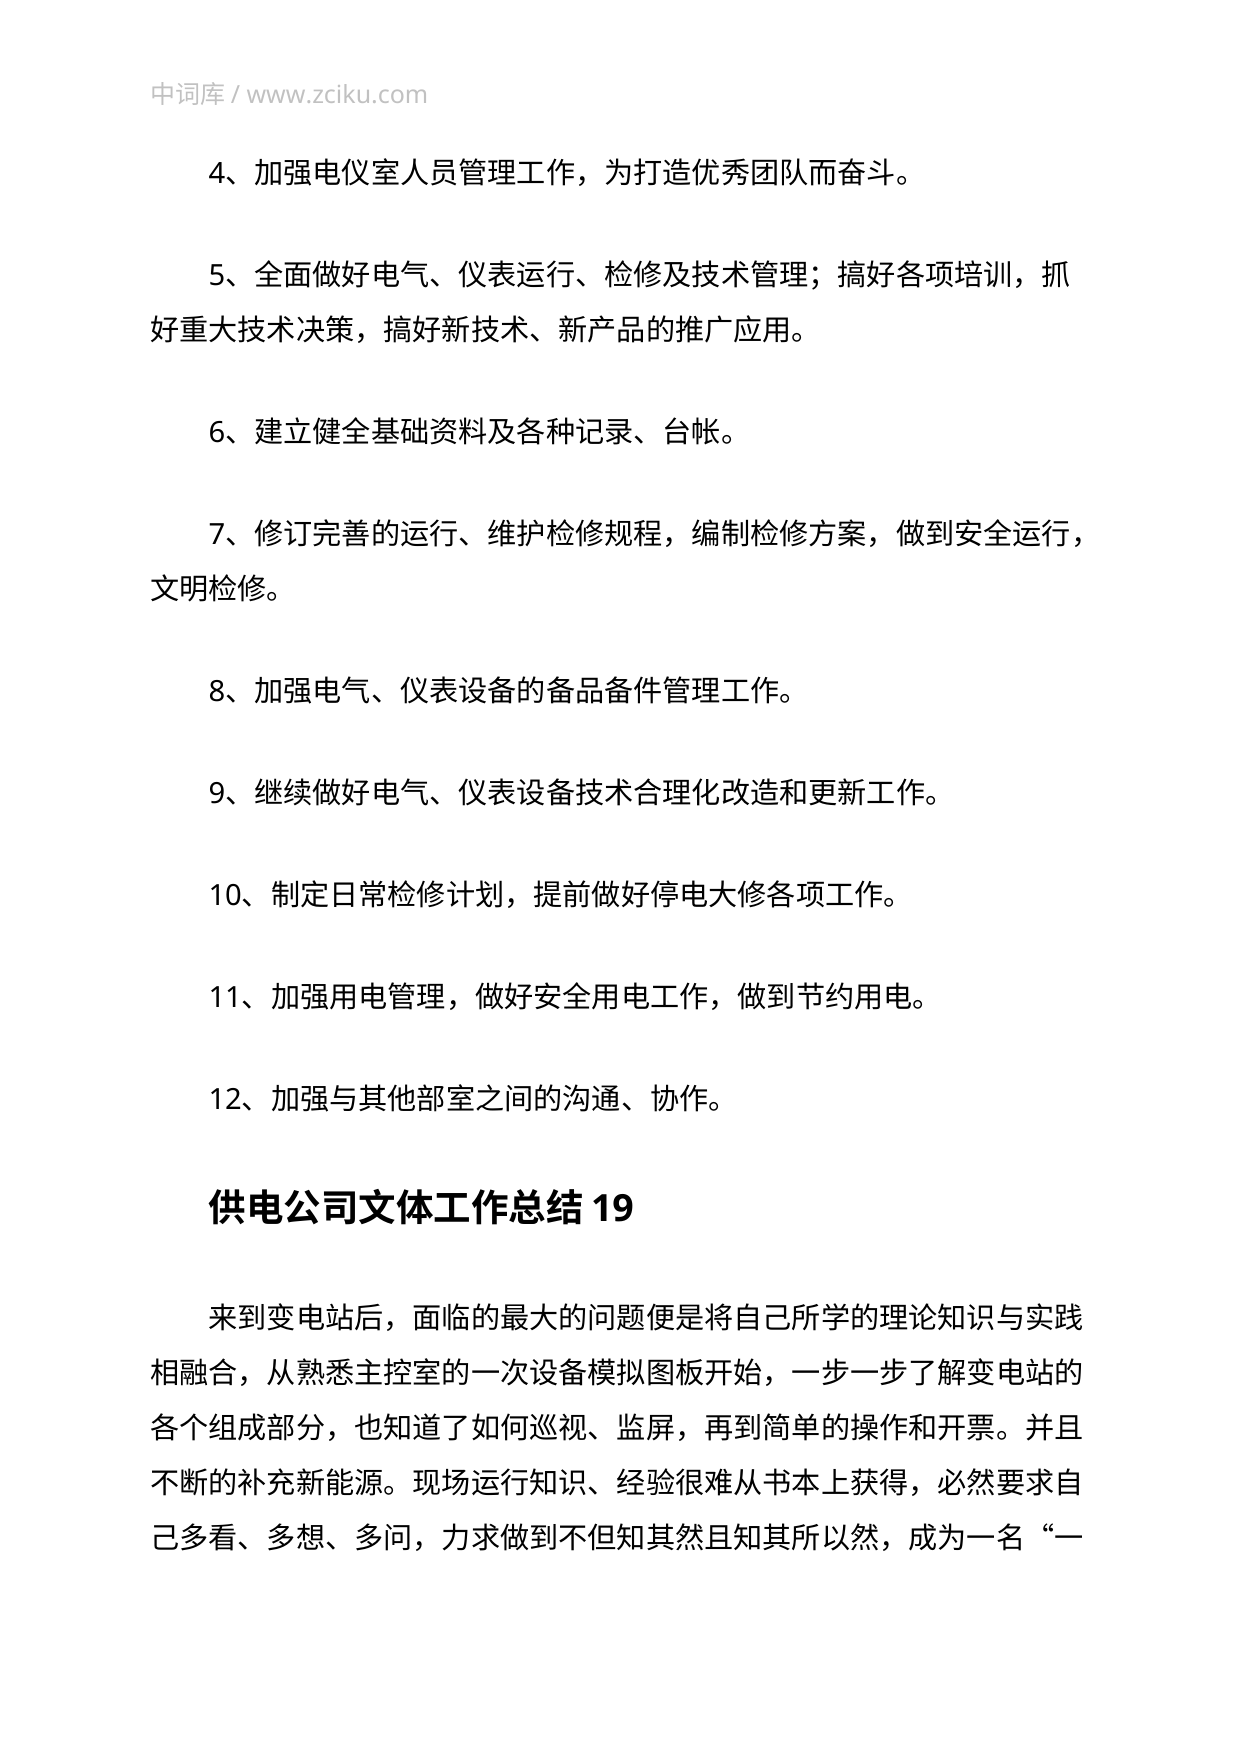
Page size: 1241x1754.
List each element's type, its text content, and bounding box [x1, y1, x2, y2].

text 12、加强与其他部室之间的沟通、协作。 [150, 1075, 1090, 1118]
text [150, 1295, 1090, 1557]
text 4、加强电仪室人员管理工作，为打造优秀团队而奋斗。 [150, 150, 1090, 192]
text 7、修订完善的运行、维护检修规程，编制检修方案，做到安全运行，文明检修。 [150, 511, 1090, 608]
text 5、全面做好电气、仪表运行、检修及技术管理；搞好各项培训，抓好重大技术决策，搞好新技术、新产品的推广应用。 [150, 252, 1090, 349]
text 10、制定日常检修计划，提前做好停电大修各项工作。 [150, 871, 1090, 914]
text 供电公司文体工作总结19 [150, 1177, 1090, 1232]
text 6、建立健全基础资料及各种记录、台帐。 [150, 409, 1090, 451]
text 11、加强用电管理，做好安全用电工作，做到节约用电。 [150, 973, 1090, 1016]
text 9、继续做好电气、仪表设备技术合理化改造和更新工作。 [150, 769, 1090, 812]
text 8、加强电气、仪表设备的备品备件管理工作。 [150, 667, 1090, 710]
